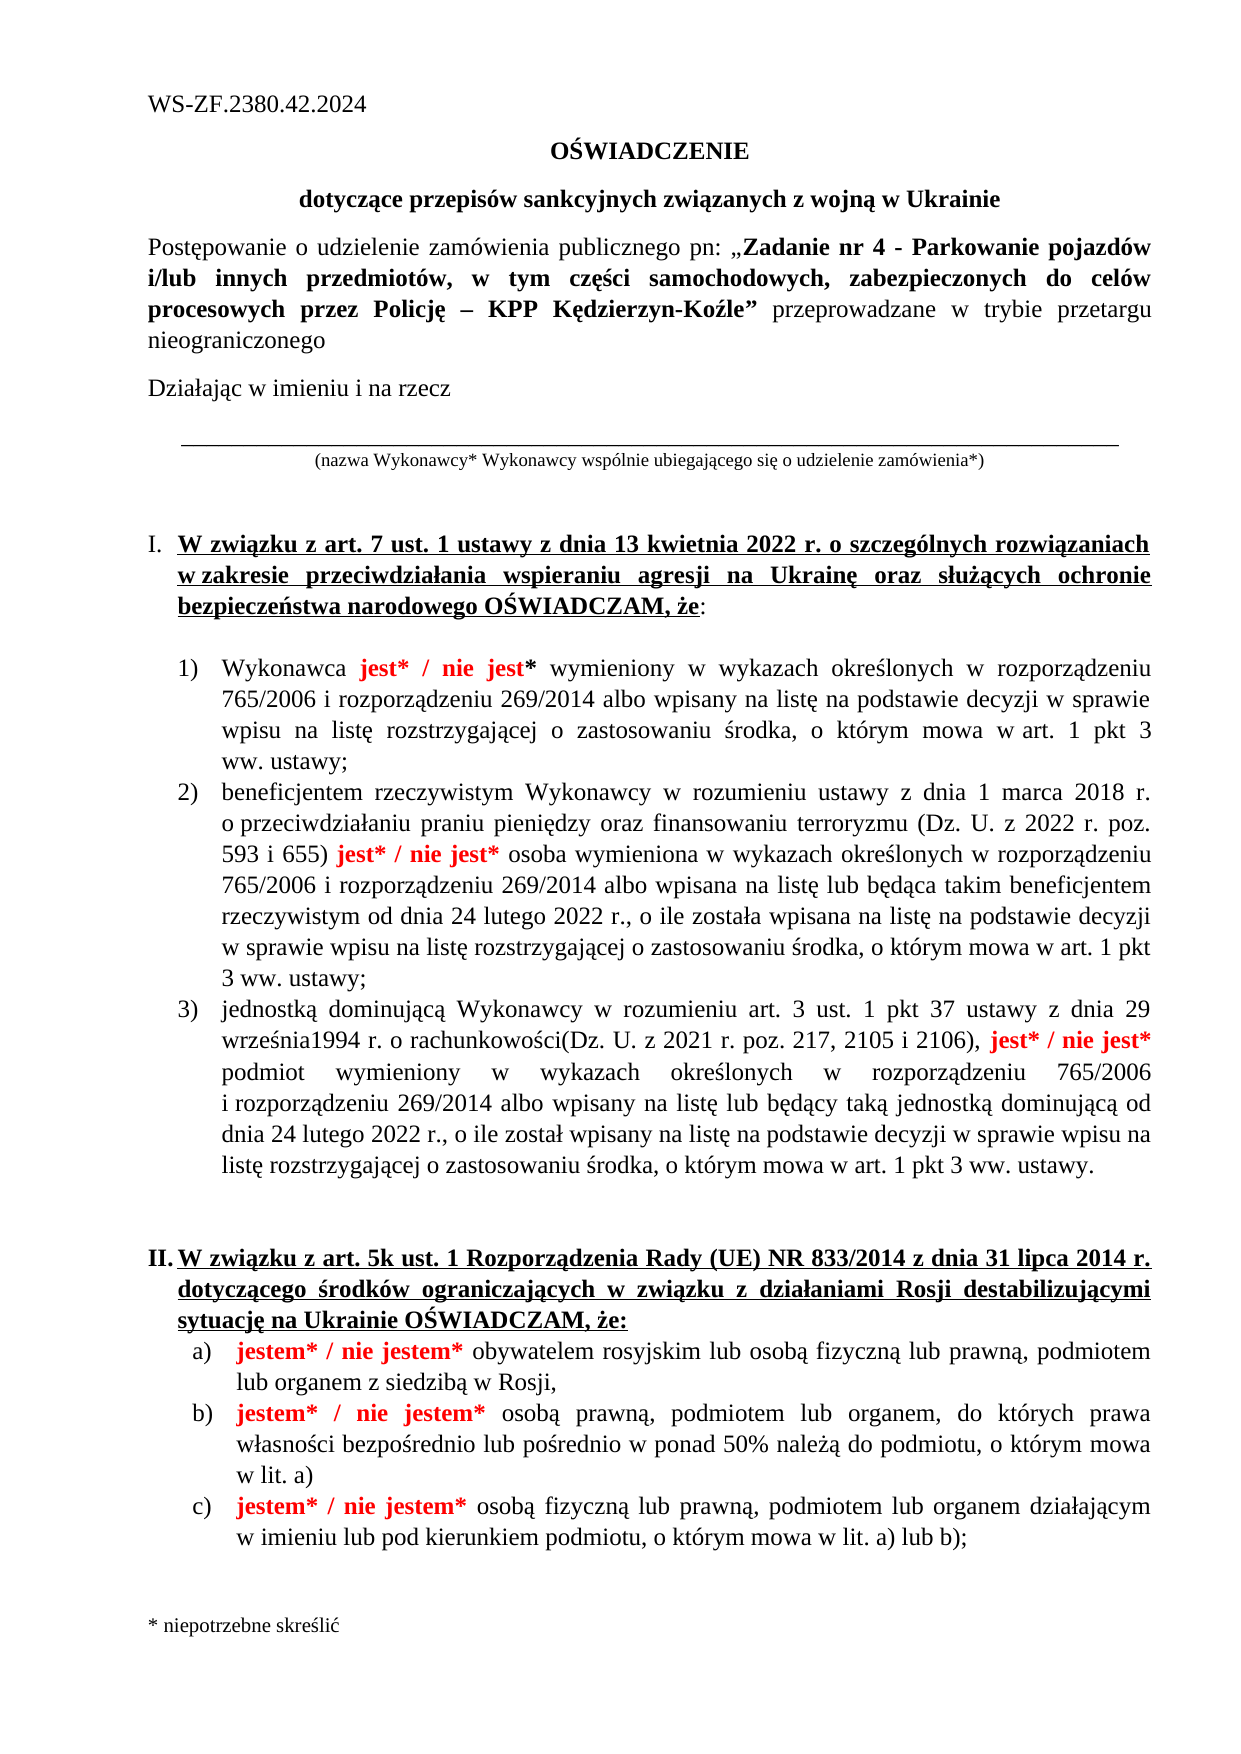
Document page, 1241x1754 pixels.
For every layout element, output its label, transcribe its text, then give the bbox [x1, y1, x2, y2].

text Postępowanie o udzielenie zamówienia publicznego pn: „Zadanie nr 4 - Parkowanie pojazdów i/lub innych przedmiotów, w tym części samochodowych, zabezpieczonych do celów procesowych przez Policję – KPP Kędzierzyn-Koźle” przeprowadzane w trybie przetargu nieograniczonego [148, 232, 1152, 354]
list jestem* / nie jestem* obywatelem rosyjskim lub osobą fizyczną lub prawną, podmiotem lub organem z siedzibą w Rosji, [192, 1336, 1152, 1396]
text dotyczące przepisów sankcyjnych związanych z wojną w Ukrainie [148, 184, 1152, 213]
text OŚWIADCZENIE [148, 136, 1152, 165]
list jednostką dominującą Wykonawcy w rozumieniu art. 3 ust. 1 pkt 37 ustawy z dnia 29 września1994 r. o rachunkowości(Dz. U. z 2021 r. poz. 217, 2105 i 2106), jest* / nie jest* podmiot wymieniony w wykazach określonych w rozporządzeniu 765/2006 i rozporządzeniu 269/2014 albo wpisany na listę lub będący taką jednostką dominującą od dnia 24 lutego 2022 r., o ile został wpisany na listę na podstawie decyzji w sprawie wpisu na listę rozstrzygającej o zastosowaniu środka, o którym mowa w art. 1 pkt 3 ww. ustawy. [177, 994, 1152, 1178]
list jestem* / nie jestem* osobą prawną, podmiotem lub organem, do których prawa własności bezpośrednio lub pośrednio w ponad 50% należą do podmiotu, o którym mowa w lit. a) [192, 1398, 1152, 1489]
list Wykonawca jest* / nie jest* wymieniony w wykazach określonych w rozporządzeniu 765/2006 i rozporządzeniu 269/2014 albo wpisany na listę na podstawie decyzji w sprawie wpisu na listę rozstrzygającej o zastosowaniu środka, o którym mowa w art. 1 pkt 3 ww. ustawy; [177, 653, 1152, 775]
text * niepotrzebne skreślić [148, 1612, 1152, 1637]
text WS-ZF.2380.42.2024 [148, 89, 1152, 117]
list W związku z art. 7 ust. 1 ustawy z dnia 13 kwietnia 2022 r. o szczególnych rozwiązaniach w zakresie przeciwdziałania wspieraniu agresji na Ukrainę oraz służących ochronie bezpieczeństwa narodowego OŚWIADCZAM, że: [148, 529, 1152, 620]
text Działając w imieniu i na rzecz [148, 373, 1152, 401]
list beneficjentem rzeczywistym Wykonawcy w rozumieniu ustawy z dnia 1 marca 2018 r. o przeciwdziałaniu praniu pieniędzy oraz finansowaniu terroryzmu (Dz. U. z 2022 r. poz. 593 i 655) jest* / nie jest* osoba wymieniona w wykazach określonych w rozporządzeniu 765/2006 i rozporządzeniu 269/2014 albo wpisana na listę lub będąca takim beneficjentem rzeczywistym od dnia 24 lutego 2022 r., o ile została wpisana na listę na podstawie decyzji w sprawie wpisu na listę rozstrzygającej o zastosowaniu środka, o którym mowa w art. 1 pkt 3 ww. ustawy; [177, 777, 1152, 992]
list jestem* / nie jestem* osobą fizyczną lub prawną, podmiotem lub organem działającym w imieniu lub pod kierunkiem podmiotu, o którym mowa w lit. a) lub b); [192, 1491, 1152, 1551]
list W związku z art. 5k ust. 1 Rozporządzenia Rady (UE) NR 833/2014 z dnia 31 lipca 2014 r. dotyczącego środków ograniczających w związku z działaniami Rosji destabilizującymi sytuację na Ukrainie OŚWIADCZAM, że: [148, 1243, 1152, 1334]
text ___________________________________________________________________________ [148, 420, 1152, 449]
text (nazwa Wykonawcy* Wykonawcy wspólnie ubiegającego się o udzielenie zamówienia*) [148, 449, 1152, 471]
